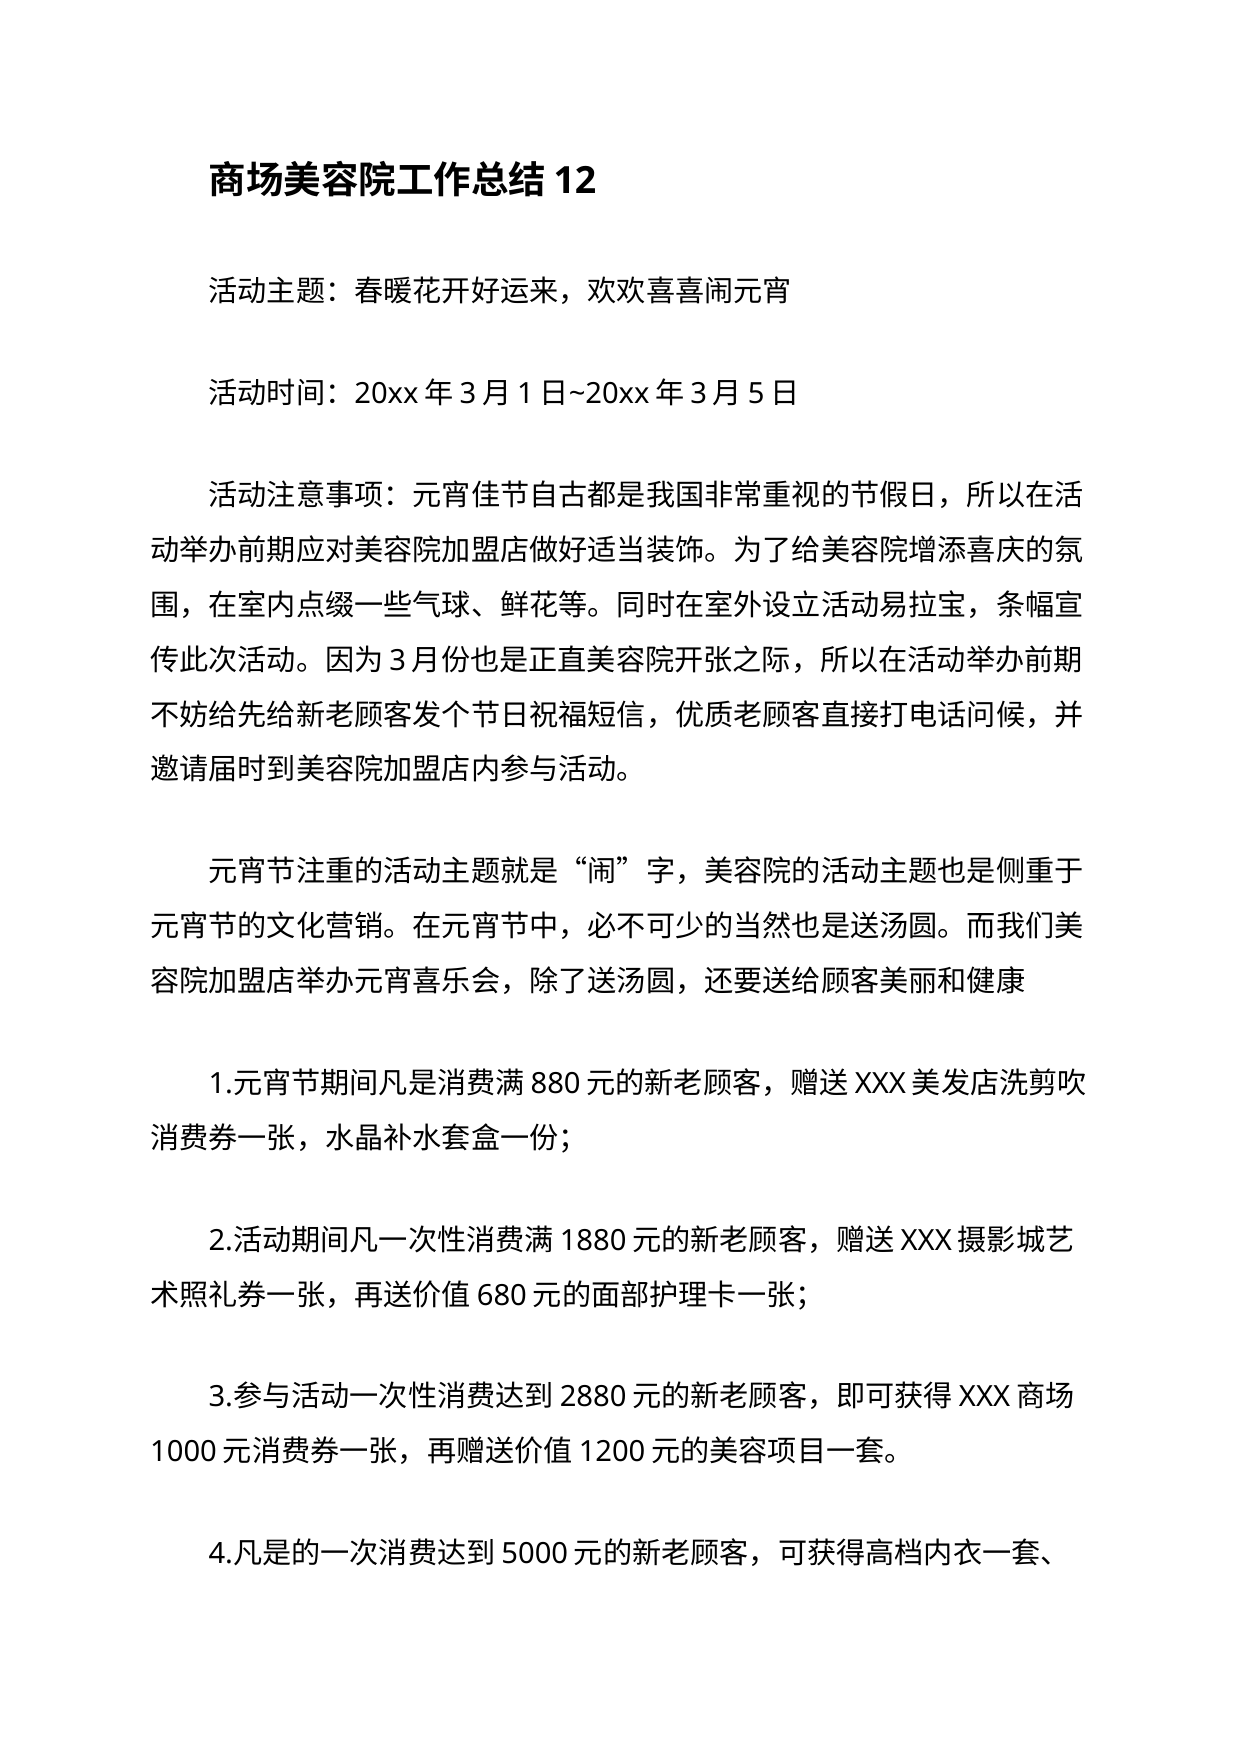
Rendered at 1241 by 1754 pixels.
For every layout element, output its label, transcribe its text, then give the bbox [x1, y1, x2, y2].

text 元宵节注重的活动主题就是“闹”字，美容院的活动主题也是侧重于元宵节的文化营销。在元宵节中，必不可少的当然也是送汤圆。而我们美容院加盟店举办元宵喜乐会，除了送汤圆，还要送给顾客美丽和健康 [150, 848, 1090, 1000]
text 2.活动期间凡一次性消费满1880元的新老顾客，赠送XXX摄影城艺术照礼券一张，再送价值680元的面部护理卡一张； [150, 1216, 1090, 1313]
text 商场美容院工作总结12 [150, 150, 1090, 204]
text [150, 1530, 1090, 1572]
text 3.参与活动一次性消费达到2880元的新老顾客，即可获得XXX商场1000元消费券一张，再赠送价值1200元的美容项目一套。 [150, 1373, 1090, 1470]
text 活动主题：春暖花开好运来，欢欢喜喜闹元宵 [150, 268, 1090, 310]
text 活动时间：20xx年3月1日~20xx年3月5日 [150, 369, 1090, 412]
text 1.元宵节期间凡是消费满880元的新老顾客，赠送XXX美发店洗剪吹消费券一张，水晶补水套盒一份； [150, 1059, 1090, 1157]
text 活动注意事项：元宵佳节自古都是我国非常重视的节假日，所以在活动举办前期应对美容院加盟店做好适当装饰。为了给美容院增添喜庆的氛围，在室内点缀一些气球、鲜花等。同时在室外设立活动易拉宝，条幅宣传此次活动。因为3月份也是正直美容院开张之际，所以在活动举办前期不妨给先给新老顾客发个节日祝福短信，优质老顾客直接打电话问候，并邀请届时到美容院加盟店内参与活动。 [150, 471, 1090, 788]
